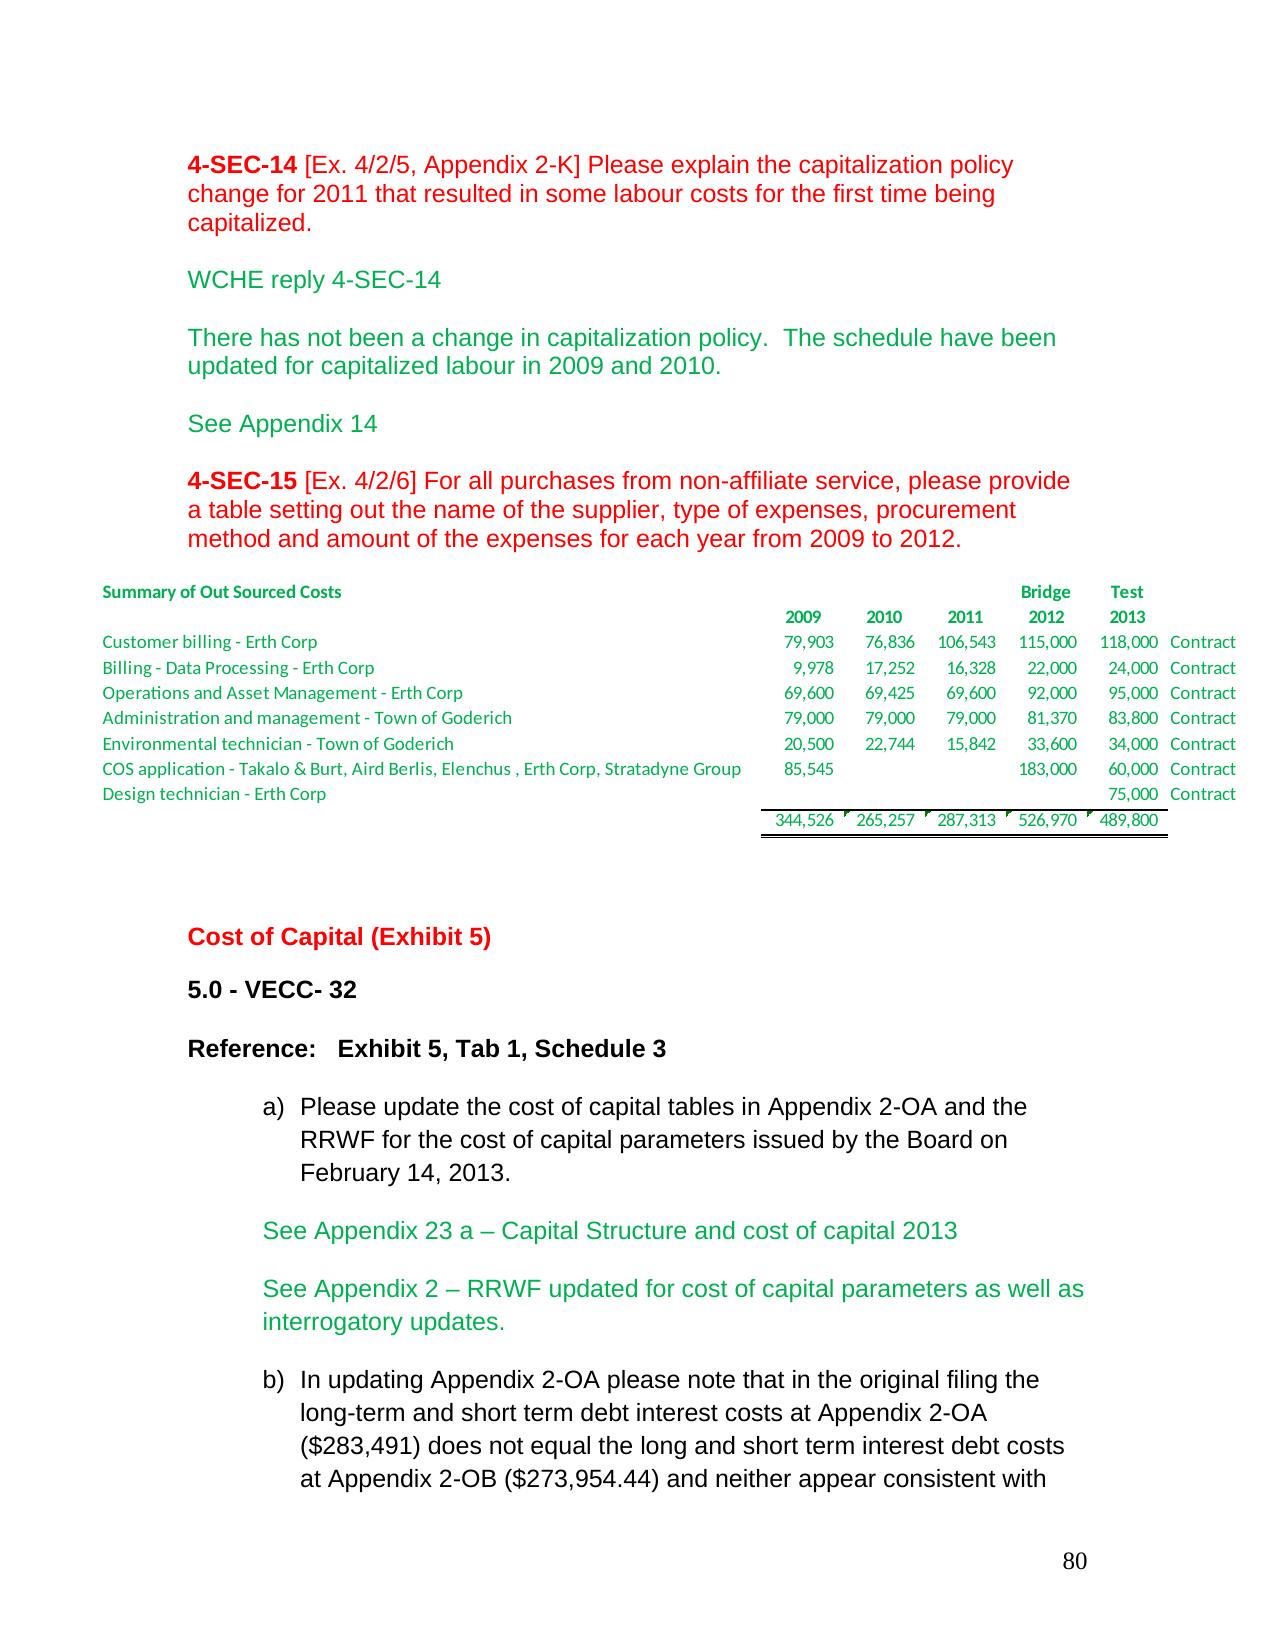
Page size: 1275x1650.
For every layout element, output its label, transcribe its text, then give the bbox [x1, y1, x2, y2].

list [262, 1365, 1087, 1492]
text See Appendix 23 a – Capital Structure and cost of capital 2013 [262, 1216, 1087, 1244]
text WCHE reply 4-SEC-14 [187, 265, 1087, 294]
list 4-SEC-14 [Ex. 4/2/5, Appendix 2-K] Please explain the capitalization policy change for 2011 that resulted in some labour costs for the first time being capitalized. [187, 150, 1087, 236]
text There has not been a change in capitalization policy. The schedule have been updated for capitalized labour in 2009 and 2010. [187, 322, 1087, 380]
text See Appendix 14 [187, 409, 1087, 437]
text 5.0 - VECC- 32 [187, 976, 1087, 1004]
text See Appendix 2 – RRWF updated for cost of capital parameters as well as interrogatory updates. [262, 1274, 1087, 1335]
list Please update the cost of capital tables in Appendix 2-OA and the RRWF for the cost of capital parameters issued by the Board on February 14, 2013. [262, 1092, 1087, 1186]
text Cost of Capital (Exhibit 5) [187, 922, 1087, 951]
list 4-SEC-15 [Ex. 4/2/6] For all purchases from non-affiliate service, please provide a table setting out the name of the supplier, type of expenses, procurement method and amount of the expenses for each year from 2009 to 2012. [187, 466, 1087, 552]
text Reference: Exhibit 5, Tab 1, Schedule 3 [187, 1033, 1087, 1062]
